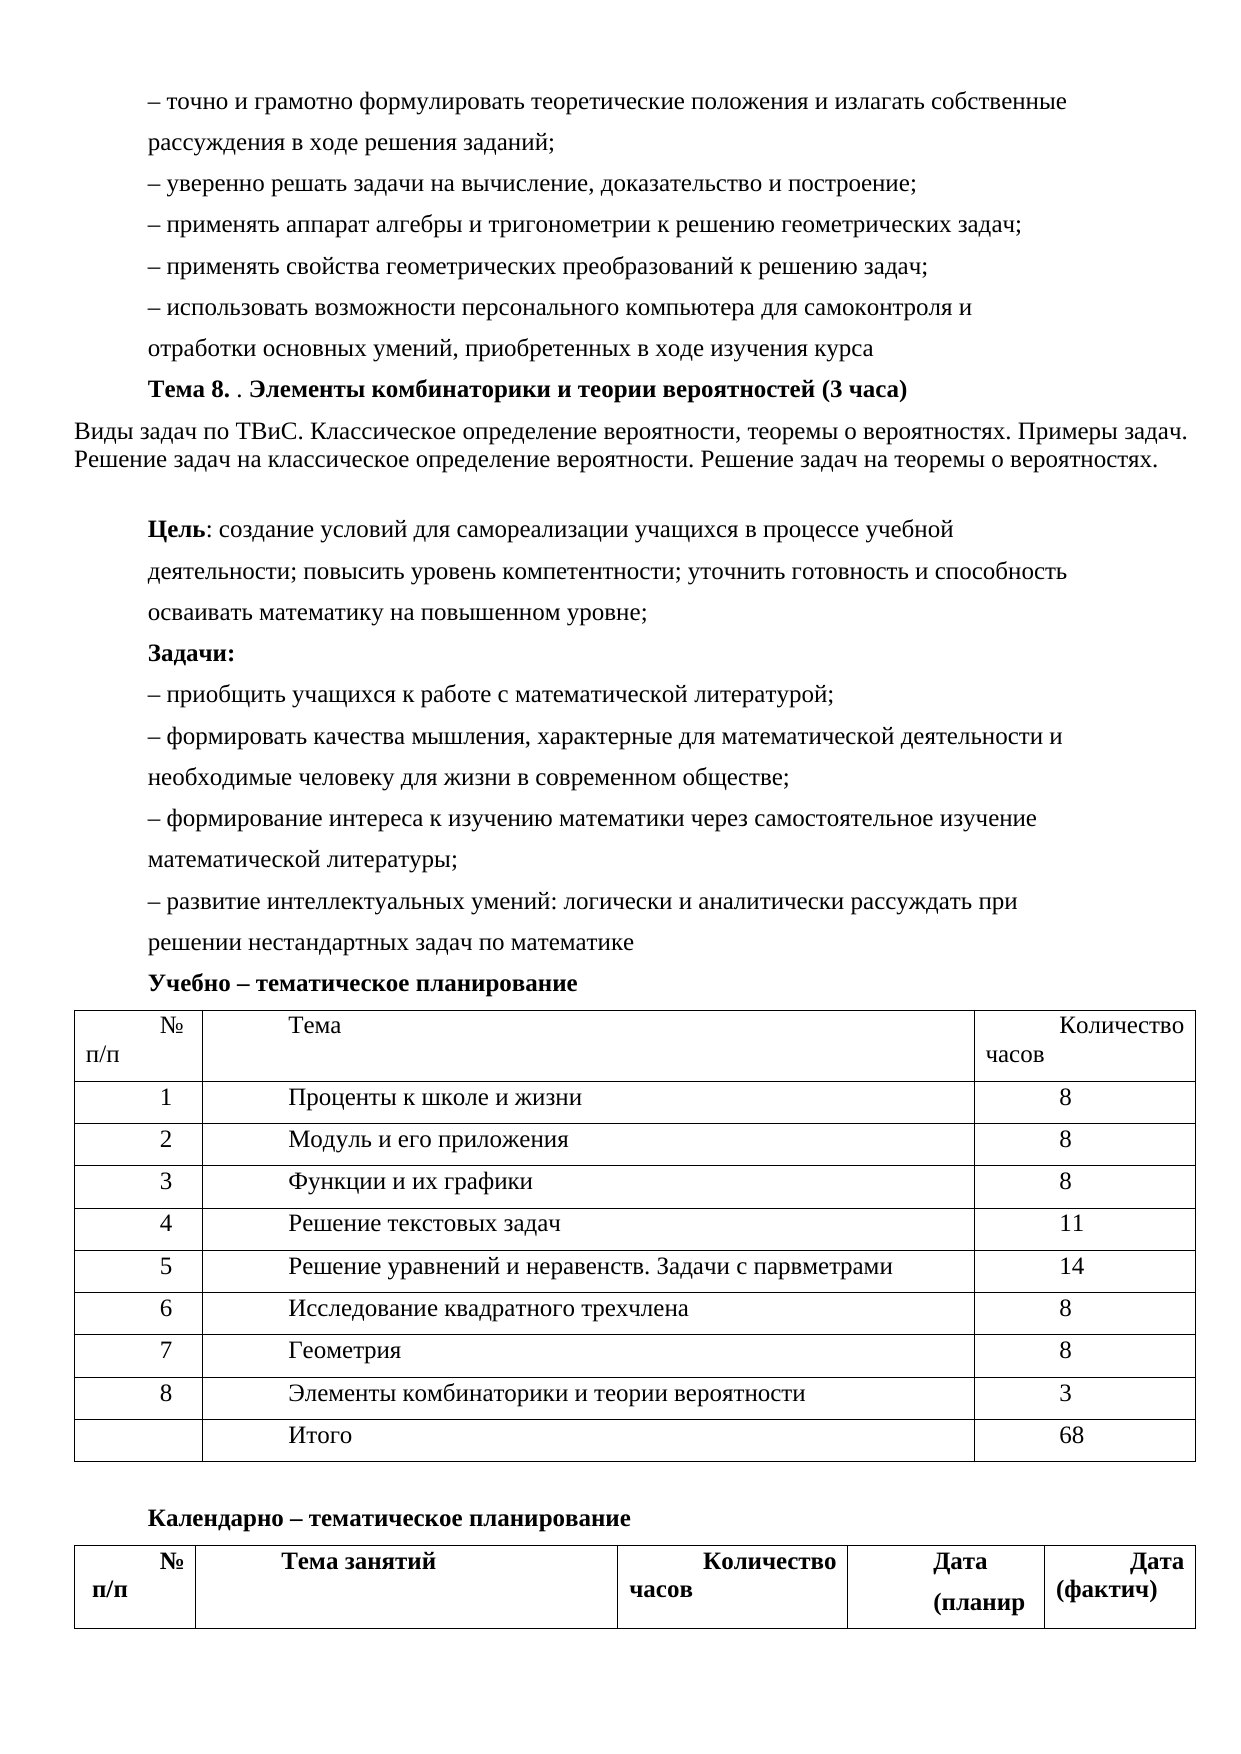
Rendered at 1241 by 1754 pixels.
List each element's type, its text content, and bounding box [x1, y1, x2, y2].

table_cell 8 [975, 1124, 1195, 1165]
text Тема 8. . Элементы комбинаторики и теории вероятностей (3 часа) [74, 374, 1196, 403]
table_cell Проценты к школе и жизни [203, 1082, 974, 1123]
table_cell 5 [75, 1251, 202, 1292]
text деятельности; повысить уровень компетентности; уточнить готовность и способность [74, 556, 1196, 584]
table_cell [75, 1420, 202, 1461]
table_cell 8 [75, 1378, 202, 1419]
table_cell Исследование квадратного трехчлена [203, 1293, 974, 1334]
table_cell Модуль и его приложения [203, 1124, 974, 1165]
text Решение задач на классическое определение вероятности. Решение задач на теоремы о вероятностях. [74, 444, 1196, 473]
text Учебно – тематическое планирование [74, 968, 1196, 997]
text решении нестандартных задач по математике [74, 927, 1196, 956]
table_cell 3 [75, 1166, 202, 1207]
table_header № п/п [75, 1011, 202, 1081]
table_cell 1 [75, 1082, 202, 1123]
text – применять аппарат алгебры и тригонометрии к решению геометрических задач; [74, 209, 1196, 238]
table_cell 7 [75, 1335, 202, 1377]
text – приобщить учащихся к работе с математической литературой; [74, 679, 1196, 708]
table_cell 2 [75, 1124, 202, 1165]
table_cell Функции и их графики [203, 1166, 974, 1207]
table_cell 11 [975, 1209, 1195, 1250]
table_header Тема [203, 1011, 974, 1081]
table_header Количество часов [975, 1011, 1195, 1081]
table_header Количество часов [618, 1546, 847, 1628]
text Календарно – тематическое планирование [74, 1503, 1196, 1532]
table_cell 8 [975, 1166, 1195, 1207]
table_cell Решение текстовых задач [203, 1209, 974, 1250]
table_cell 8 [975, 1335, 1195, 1377]
table_cell 8 [975, 1293, 1195, 1334]
text осваивать математику на повышенном уровне; [74, 597, 1196, 626]
text Задачи: [74, 638, 1196, 667]
table_header Дата (фактич) [1045, 1546, 1195, 1628]
table_cell 14 [975, 1251, 1195, 1292]
text необходимые человеку для жизни в современном обществе; [74, 762, 1196, 791]
table_cell Элементы комбинаторики и теории вероятности [203, 1378, 974, 1419]
text Виды задач по ТВиС. Классическое определение вероятности, теоремы о вероятностях. Примеры задач. [74, 416, 1196, 444]
text – развитие интеллектуальных умений: логически и аналитически рассуждать при [74, 886, 1196, 914]
text – формировать качества мышления, характерные для математической деятельности и [74, 721, 1196, 749]
text – применять свойства геометрических преобразований к решению задач; [74, 251, 1196, 279]
table_cell 6 [75, 1293, 202, 1334]
text рассуждения в ходе решения заданий; [74, 127, 1196, 156]
table_header Тема занятий [196, 1546, 617, 1628]
table_cell 4 [75, 1209, 202, 1250]
table_cell 8 [975, 1082, 1195, 1123]
text математической литературы; [74, 844, 1196, 873]
table_header № п/п [75, 1546, 195, 1628]
table_cell Итого [203, 1420, 974, 1461]
text отработки основных умений, приобретенных в ходе изучения курса [74, 333, 1196, 362]
table_cell Геометрия [203, 1335, 974, 1377]
table_cell 3 [975, 1378, 1195, 1419]
text Цель: создание условий для самореализации учащихся в процессе учебной [74, 514, 1196, 543]
table_cell 68 [975, 1420, 1195, 1461]
table_cell Решение уравнений и неравенств. Задачи с парвметрами [203, 1251, 974, 1292]
text – точно и грамотно формулировать теоретические положения и излагать собственные [74, 86, 1196, 114]
text – формирование интереса к изучению математики через самостоятельное изучение [74, 803, 1196, 832]
text – уверенно решать задачи на вычисление, доказательство и построение; [74, 168, 1196, 197]
text – использовать возможности персонального компьютера для самоконтроля и [74, 292, 1196, 321]
table_header Дата (планир) [848, 1546, 1044, 1628]
